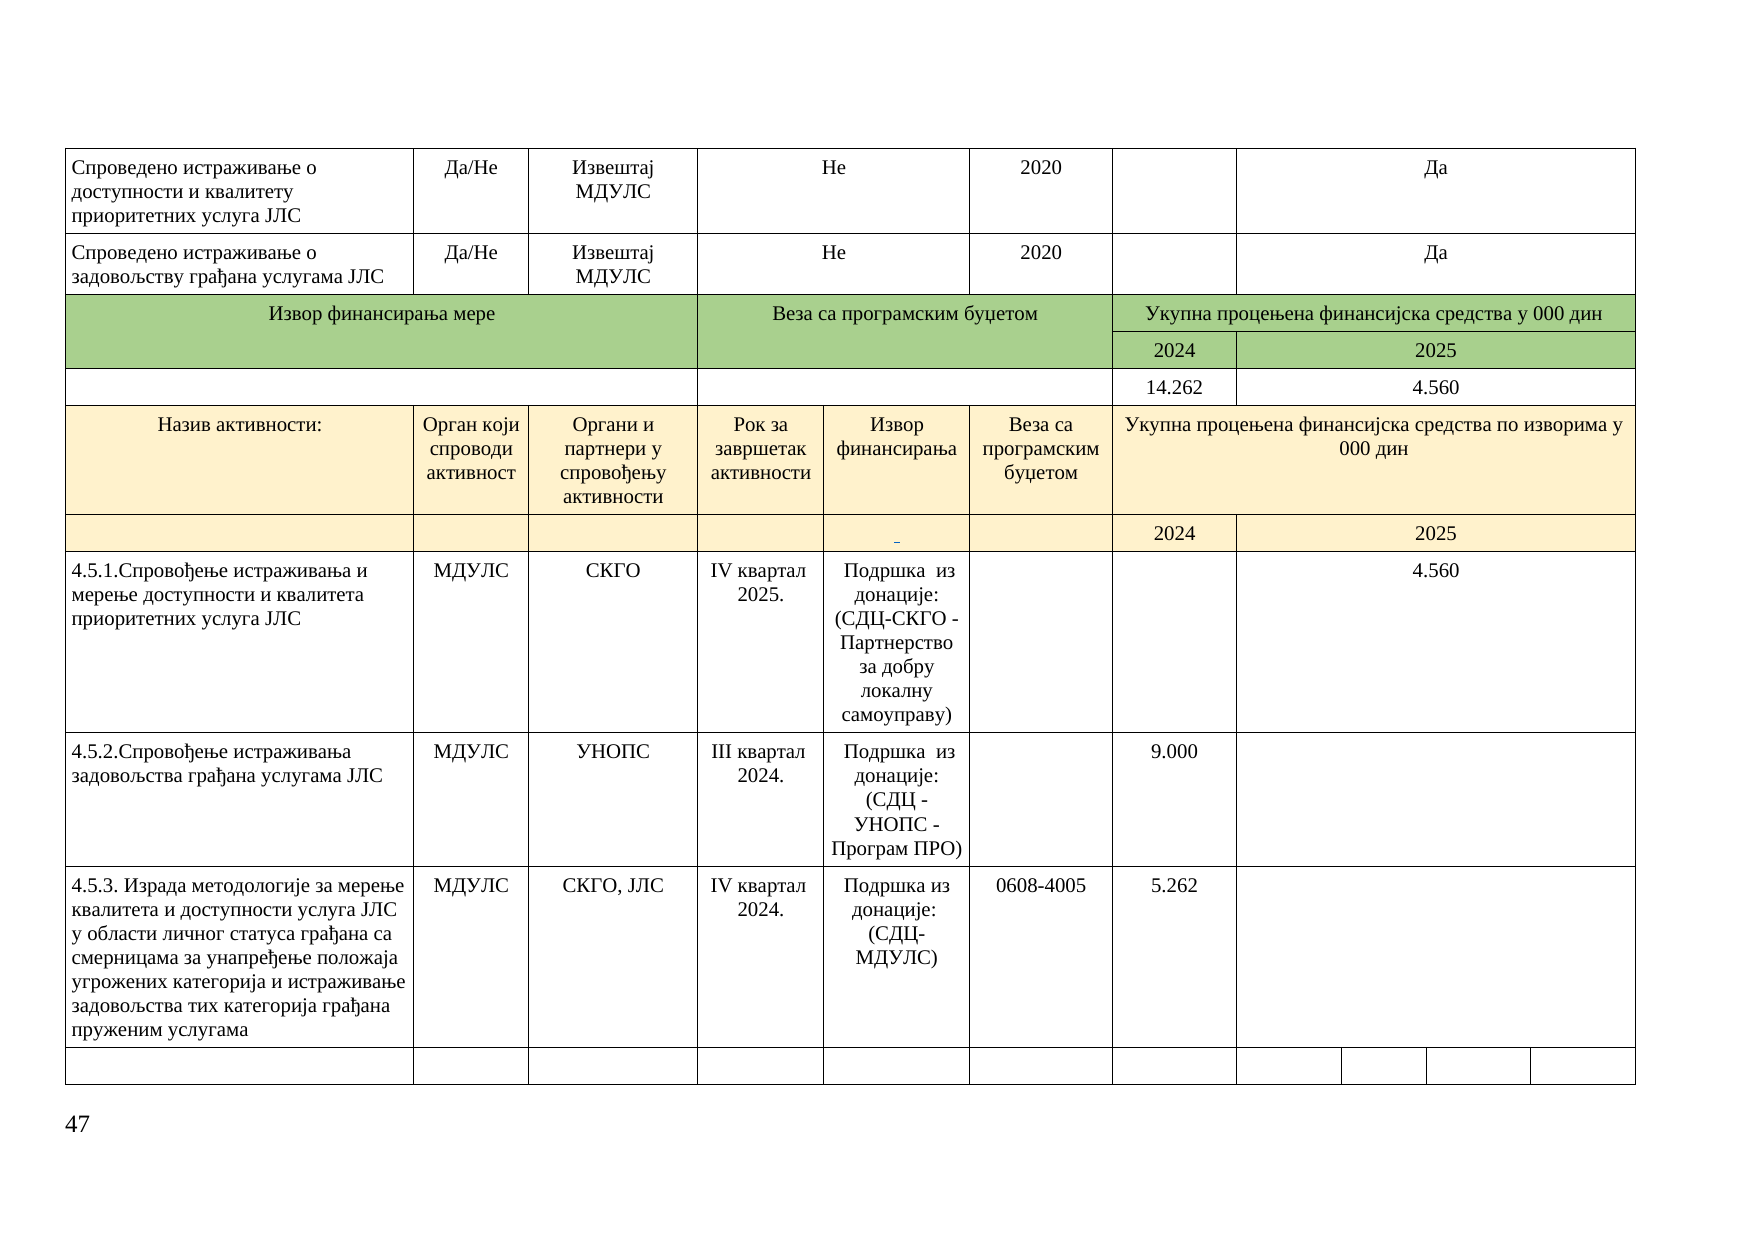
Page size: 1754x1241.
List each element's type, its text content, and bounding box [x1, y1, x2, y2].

table_cell 4.560 [1237, 552, 1635, 732]
table_cell 9.000 [1113, 733, 1236, 866]
table_cell 4.560 [1237, 369, 1635, 405]
table_cell 4.5.2.Спровођење истраживања задовољства грађана услугама ЈЛС [66, 733, 413, 866]
table_cell СКГО [529, 552, 697, 732]
table_cell [529, 1048, 697, 1084]
table_cell 2024 [1113, 332, 1236, 368]
table_cell 2020 [970, 149, 1112, 233]
table_cell Назив активности: [66, 406, 413, 514]
table_cell [1113, 234, 1236, 294]
table_cell Да [1237, 234, 1635, 294]
table_cell [66, 1048, 413, 1084]
table_cell Извор финансирања мере [66, 295, 697, 368]
table_cell Подршка из донације: (СДЦ- МДУЛС) [824, 867, 969, 1047]
table_cell 2025 [1237, 332, 1635, 368]
table_cell 4.5.1.Спровођење истраживања и мерење доступности и квалитета приоритетних услуга ЈЛС [66, 552, 413, 732]
table_cell [1531, 1048, 1635, 1084]
table_cell [66, 369, 697, 405]
table_cell [414, 515, 528, 551]
table_cell Да/Не [414, 149, 528, 233]
table_cell Спроведено истраживање о доступности и квалитету приоритетних услуга ЈЛС [66, 149, 413, 233]
table_cell [1113, 149, 1236, 233]
table_cell [970, 733, 1112, 866]
table_cell Веза са програмским буџетом [970, 406, 1112, 514]
table_cell Oргани и партнери у спровођењу активности [529, 406, 697, 514]
table_cell 14.262 [1113, 369, 1236, 405]
table_cell Не [698, 149, 969, 233]
table_cell [1237, 867, 1635, 1047]
table_cell Рок за завршетак активности [698, 406, 823, 514]
table_cell 4.5.3. Израда методологије за мерење квалитета и доступности услуга ЈЛС у области личног статуса грађана са смерницама за унапређење положаја угрожених категорија и истраживање задовољства тих категорија грађана пруженим услугама [66, 867, 413, 1047]
table_cell 2024 [1113, 515, 1236, 551]
table_cell УНОПС [529, 733, 697, 866]
table_cell Извор финансирања [824, 406, 969, 514]
table_cell Спроведено истраживање о задовољству грађана услугама ЈЛС [66, 234, 413, 294]
table_cell 0608-4005 [970, 867, 1112, 1047]
table_cell [414, 1048, 528, 1084]
table_cell [970, 552, 1112, 732]
table_cell Извештај МДУЛС [529, 234, 697, 294]
table_cell [970, 1048, 1112, 1084]
table_cell IV квартал 2024. [698, 867, 823, 1047]
table_cell Не [698, 234, 969, 294]
table_cell МДУЛС [414, 552, 528, 732]
table_cell Орган који спроводи активност [414, 406, 528, 514]
table_cell [698, 515, 823, 551]
table_cell Укупна процењена финансијска средства у 000 дин [1113, 295, 1635, 331]
table_cell 5.262 [1113, 867, 1236, 1047]
table_cell [529, 515, 697, 551]
table_cell [1237, 1048, 1341, 1084]
table_cell Да [1237, 149, 1635, 233]
table_cell [698, 369, 1112, 405]
table_cell Подршка из донације: (СДЦ - УНОПС - Програм ПРО) [824, 733, 969, 866]
table_cell МДУЛС [414, 733, 528, 866]
table_cell III квартал 2024. [698, 733, 823, 866]
table_cell [1342, 1048, 1426, 1084]
table_cell [698, 1048, 823, 1084]
table_cell [1237, 733, 1635, 866]
table_cell СКГО, ЈЛС [529, 867, 697, 1047]
table_cell [970, 515, 1112, 551]
table_cell [824, 1048, 969, 1084]
table_cell IV квартал 2025. [698, 552, 823, 732]
table_cell 2020 [970, 234, 1112, 294]
table_cell Веза са програмским буџетом [698, 295, 1112, 368]
table_cell [66, 515, 413, 551]
table_cell Подршка из донације: (СДЦ-СКГО - Партнерство за добру локалну самоуправу) [824, 552, 969, 732]
table_cell [1113, 552, 1236, 732]
table_cell [1113, 1048, 1236, 1084]
table_cell Да/Не [414, 234, 528, 294]
table_cell Укупна процењена финансијска средства по изворима у 000 дин [1113, 406, 1635, 514]
table_cell [1427, 1048, 1530, 1084]
table_cell 2025 [1237, 515, 1635, 551]
table_cell МДУЛС [414, 867, 528, 1047]
table_cell [824, 515, 969, 551]
table_cell Извештај МДУЛС [529, 149, 697, 233]
